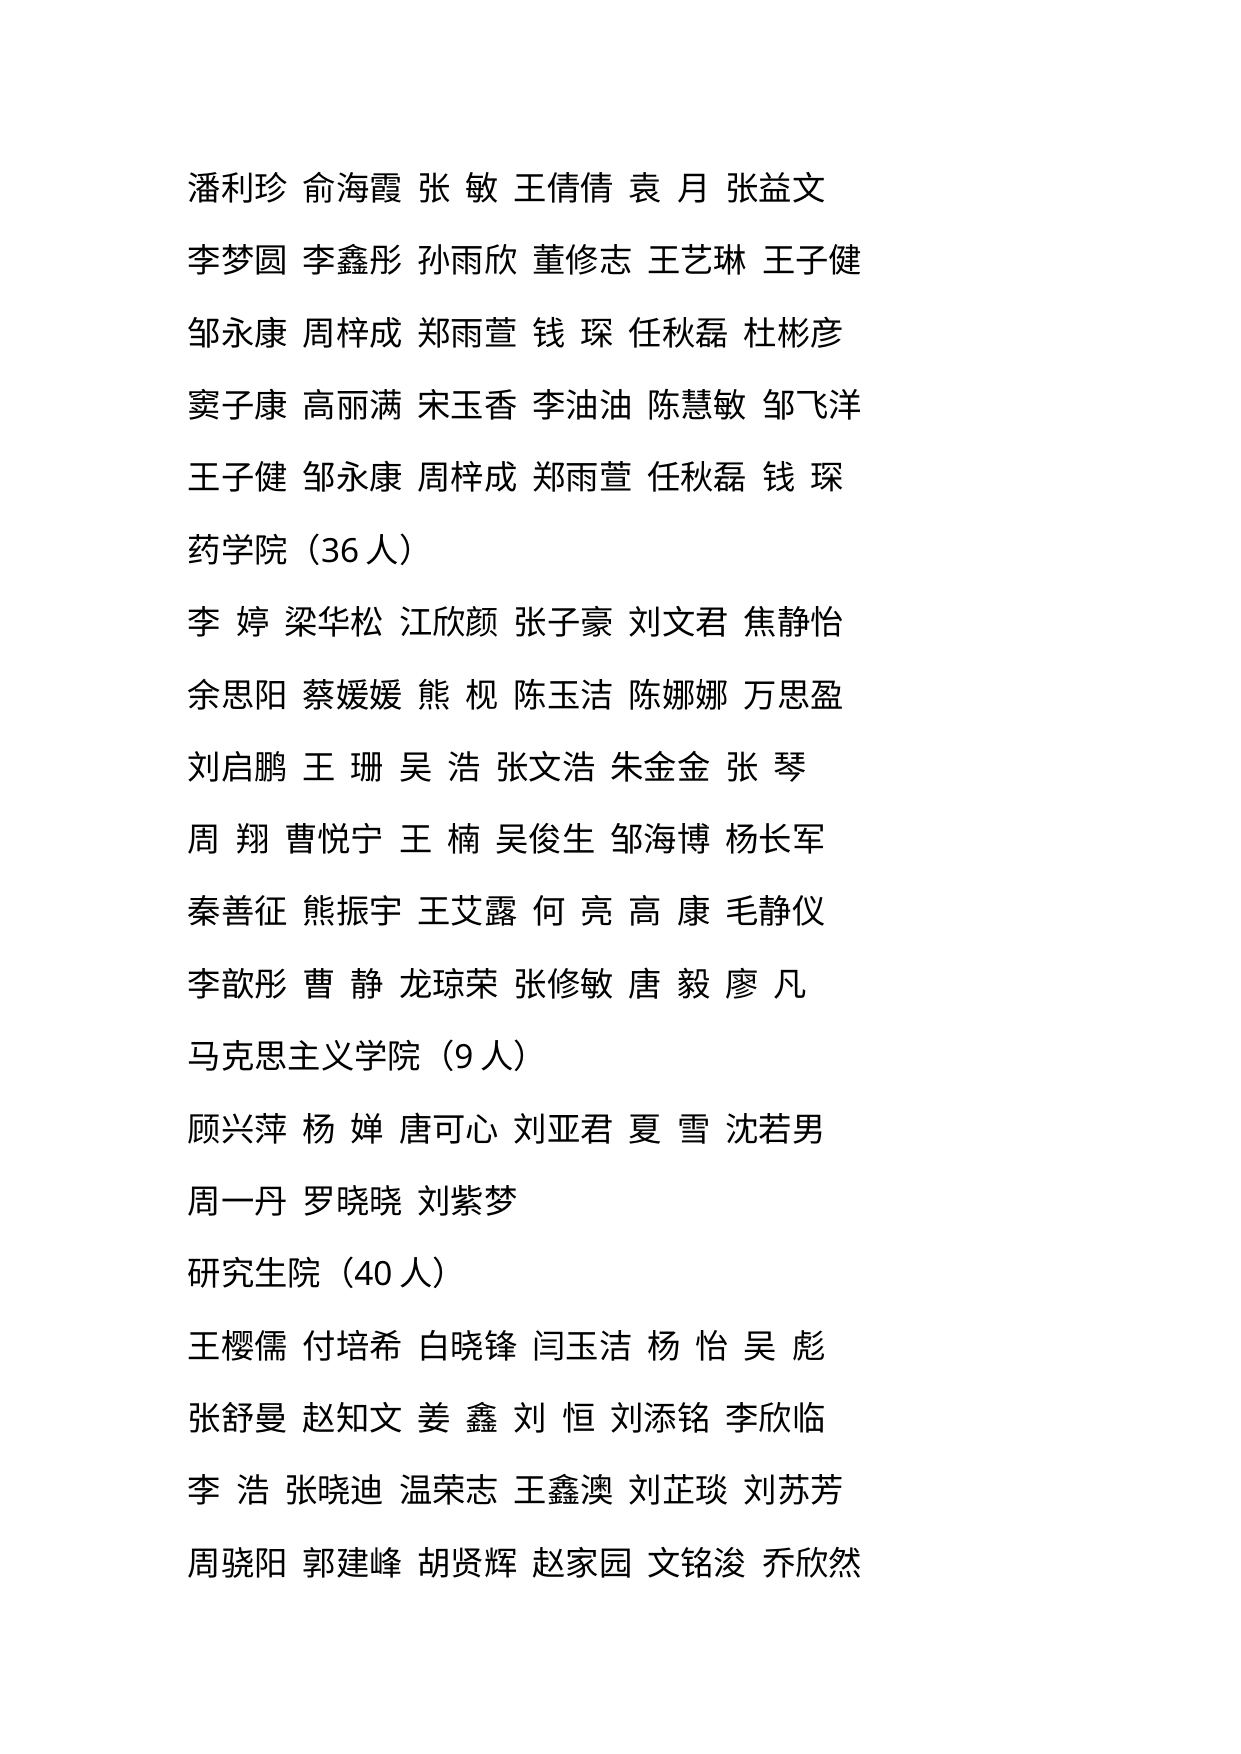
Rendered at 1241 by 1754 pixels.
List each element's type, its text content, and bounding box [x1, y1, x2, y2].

text 王樱儒 付培希 白晓锋 闫玉洁 杨 怡 吴 彪 [187, 1319, 1053, 1368]
text 马克思主义学院（9人） [187, 1030, 1053, 1078]
text 王子健 邹永康 周梓成 郑雨萱 任秋磊 钱 琛 [187, 451, 1053, 499]
text 余思阳 蔡媛媛 熊 枧 陈玉洁 陈娜娜 万思盈 [187, 668, 1053, 717]
text 药学院（36人） [187, 523, 1053, 572]
text 张舒曼 赵知文 姜 鑫 刘 恒 刘添铭 李欣临 [187, 1392, 1053, 1440]
text 潘利珍 俞海霞 张 敏 王倩倩 袁 月 张益文 [187, 162, 1053, 210]
text 窦子康 高丽满 宋玉香 李油油 陈慧敏 邹飞洋 [187, 379, 1053, 427]
text 李 浩 张晓迪 温荣志 王鑫澳 刘芷琰 刘苏芳 [187, 1464, 1053, 1512]
text 周 翔 曹悦宁 王 楠 吴俊生 邹海博 杨长军 [187, 813, 1053, 861]
text 研究生院（40人） [187, 1247, 1053, 1295]
text 周骁阳 郭建峰 胡贤辉 赵家园 文铭浚 乔欣然 [187, 1536, 1053, 1585]
text 刘启鹏 王 珊 吴 浩 张文浩 朱金金 张 琴 [187, 741, 1053, 789]
text 秦善征 熊振宇 王艾露 何 亮 高 康 毛静仪 [187, 885, 1053, 933]
text 李歆彤 曹 静 龙琼荣 张修敏 唐 毅 廖 凡 [187, 957, 1053, 1006]
text 顾兴萍 杨 婵 唐可心 刘亚君 夏 雪 沈若男 [187, 1102, 1053, 1151]
text 李 婷 梁华松 江欣颜 张子豪 刘文君 焦静怡 [187, 596, 1053, 644]
text 李梦圆 李鑫彤 孙雨欣 董修志 王艺琳 王子健 [187, 234, 1053, 282]
text 周一丹 罗晓晓 刘紫梦 [187, 1175, 1053, 1223]
text 邹永康 周梓成 郑雨萱 钱 琛 任秋磊 杜彬彦 [187, 307, 1053, 355]
